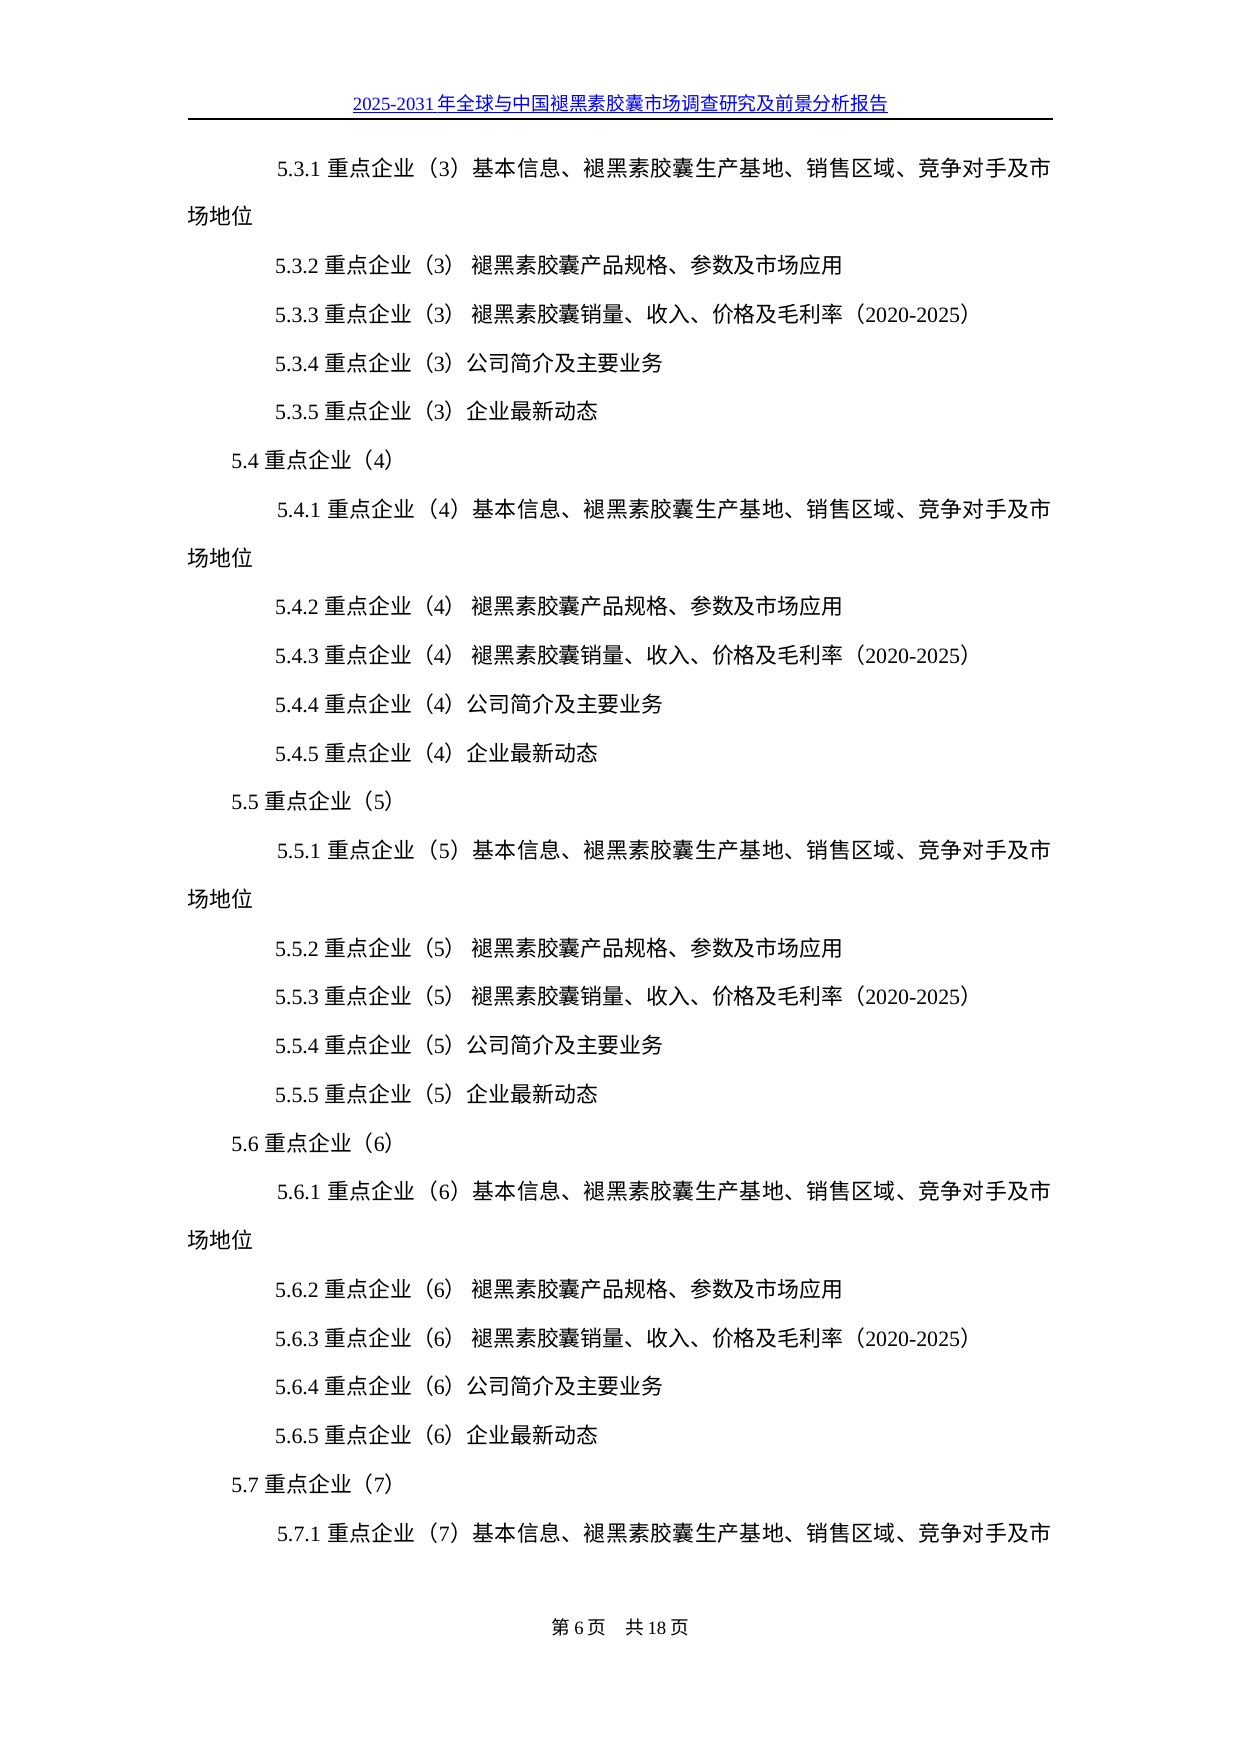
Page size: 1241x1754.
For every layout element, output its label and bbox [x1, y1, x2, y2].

text [187, 150, 1053, 1548]
